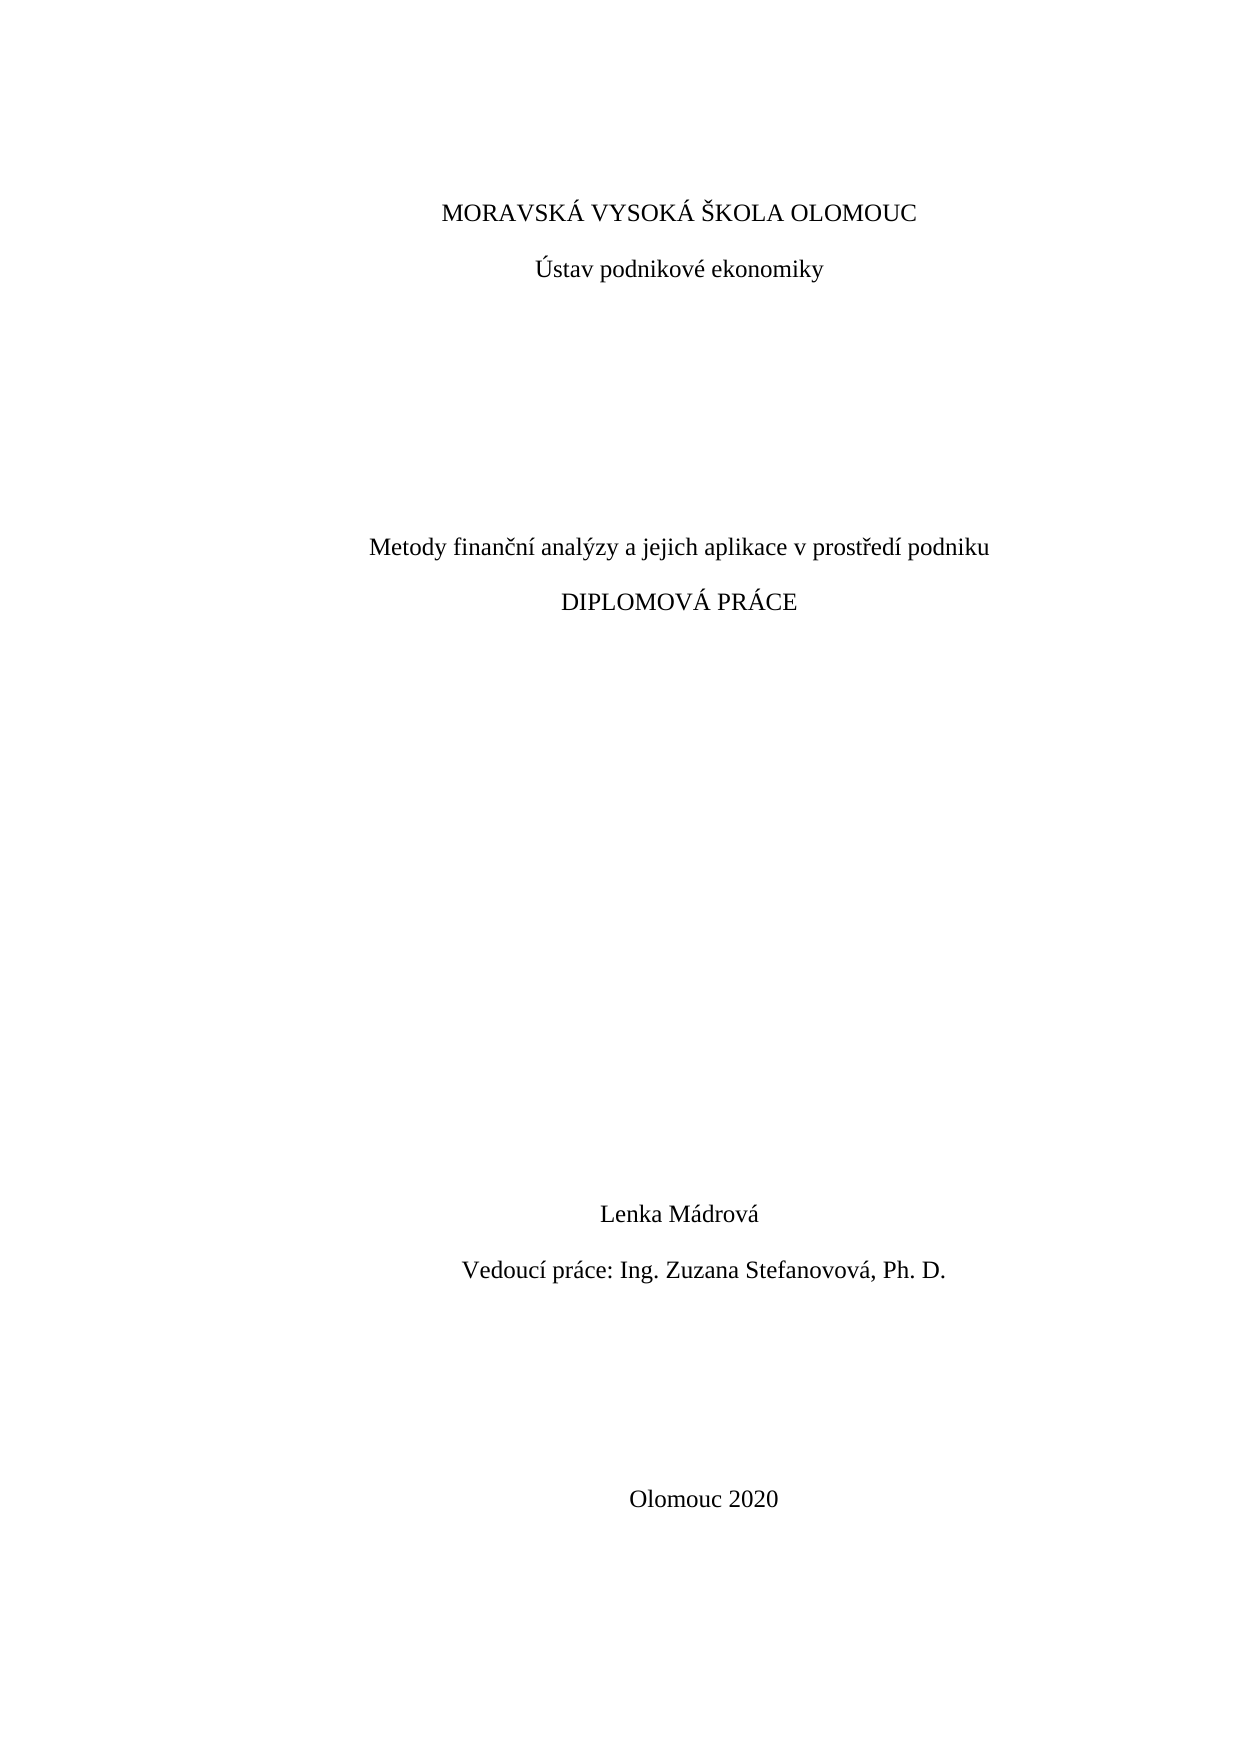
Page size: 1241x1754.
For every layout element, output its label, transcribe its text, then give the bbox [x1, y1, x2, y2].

text Olomouc 2020 [208, 1484, 1152, 1513]
text DIPLOMOVÁ PRÁCE [207, 587, 1152, 616]
text MORAVSKÁ VYSOKÁ ŠKOLA OLOMOUC [207, 198, 1152, 227]
text Vedoucí práce: Ing. Zuzana Stefanovová, Ph. D. [208, 1255, 1151, 1284]
text Ústav podnikové ekonomiky [207, 254, 1152, 282]
text Lenka Mádrová [207, 1199, 1151, 1228]
text Metody finanční analýzy a jejich aplikace v prostředí podniku [207, 532, 1152, 561]
